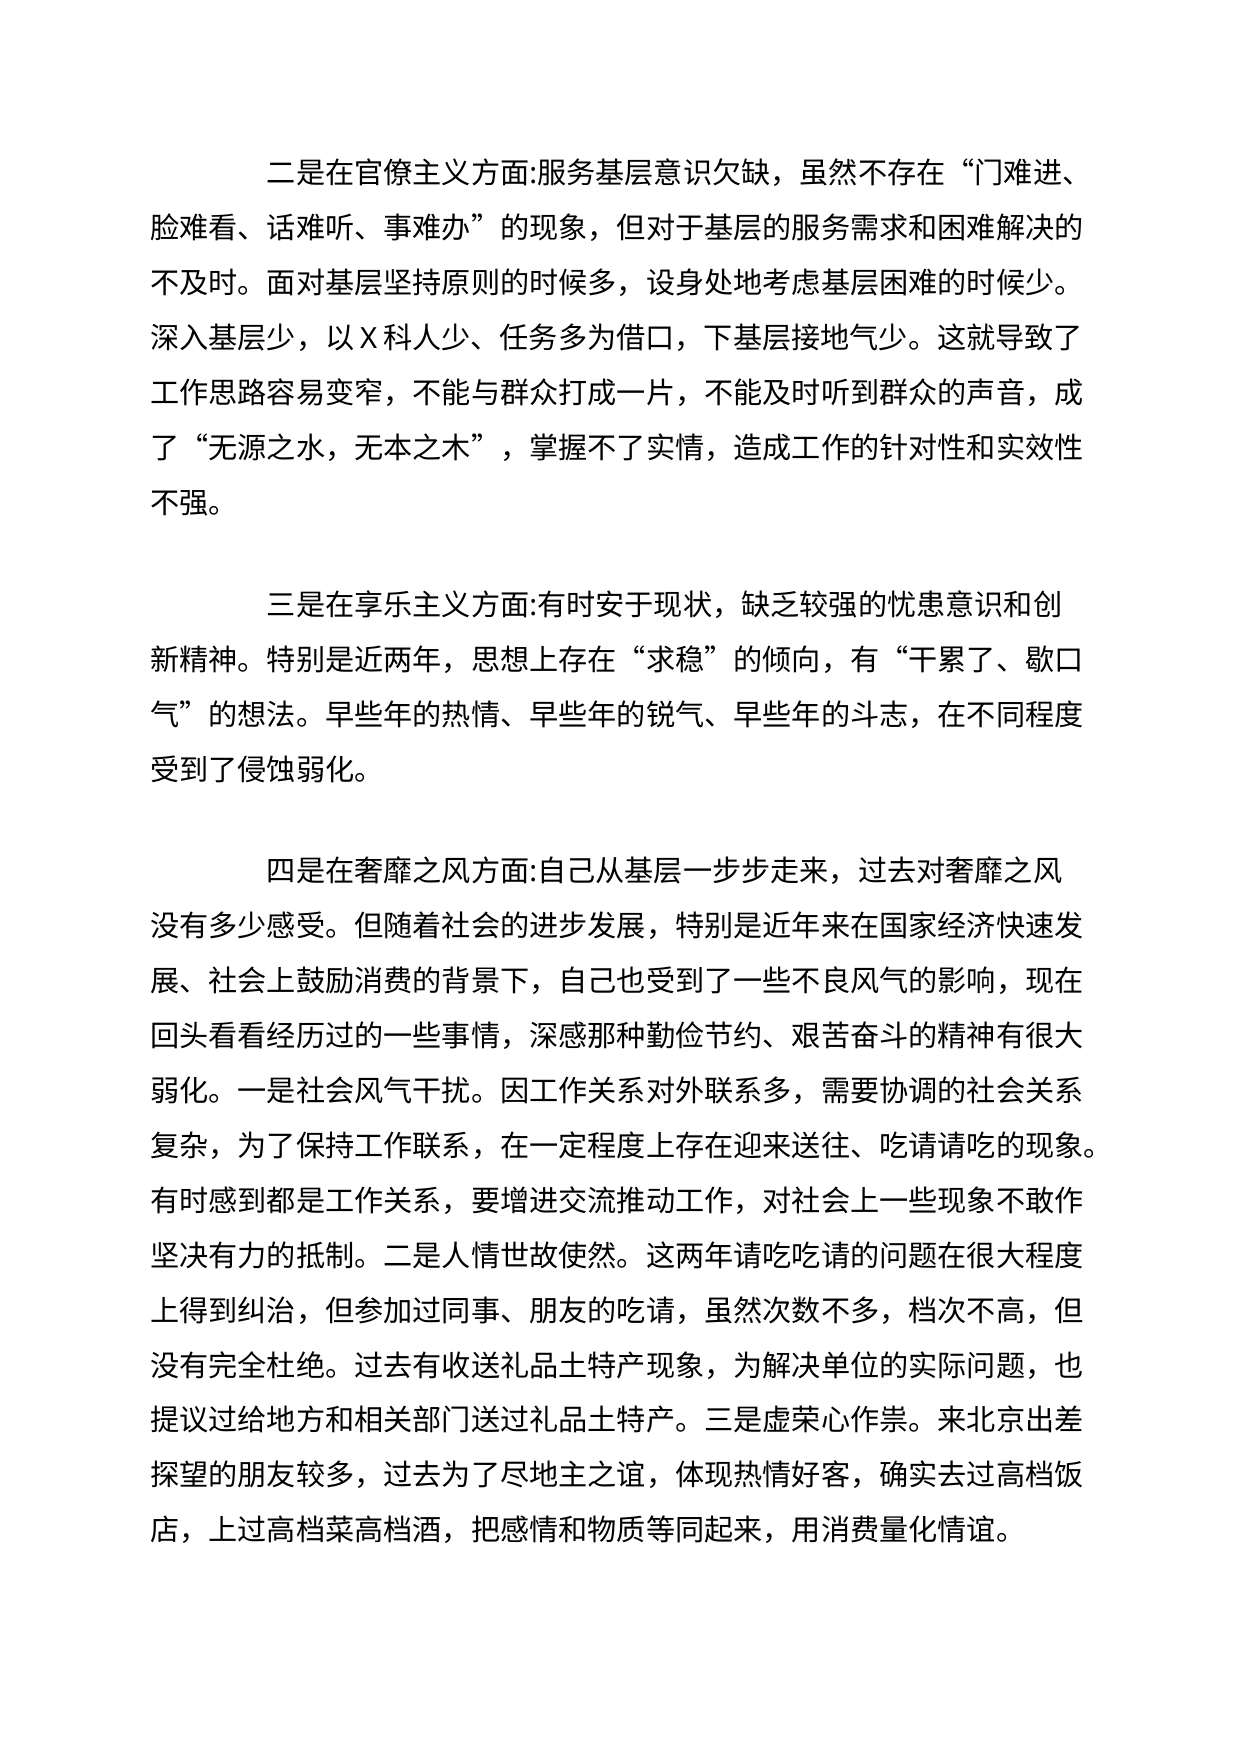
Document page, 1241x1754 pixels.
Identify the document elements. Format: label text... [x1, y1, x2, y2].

text 二是在官僚主义方面:服务基层意识欠缺，虽然不存在“门难进、脸难看、话难听、事难办”的现象，但对于基层的服务需求和困难解决的不及时。面对基层坚持原则的时候多，设身处地考虑基层困难的时候少。深入基层少，以X科人少、任务多为借口，下基层接地气少。这就导致了工作思路容易变窄，不能与群众打成一片，不能及时听到群众的声音，成了“无源之水，无本之木”，掌握不了实情，造成工作的针对性和实效性不强。 [150, 150, 1090, 522]
text 三是在享乐主义方面:有时安于现状，缺乏较强的忧患意识和创新精神。特别是近两年，思想上存在“求稳”的倾向，有“干累了、歇口气”的想法。早些年的热情、早些年的锐气、早些年的斗志，在不同程度受到了侵蚀弱化。 [150, 581, 1090, 788]
text 四是在奢靡之风方面:自己从基层一步步走来，过去对奢靡之风没有多少感受。但随着社会的进步发展，特别是近年来在国家经济快速发展、社会上鼓励消费的背景下，自己也受到了一些不良风气的影响，现在回头看看经历过的一些事情，深感那种勤俭节约、艰苦奋斗的精神有很大弱化。一是社会风气干扰。因工作关系对外联系多，需要协调的社会关系复杂，为了保持工作联系，在一定程度上存在迎来送往、吃请请吃的现象。有时感到都是工作关系，要增进交流推动工作，对社会上一些现象不敢作坚决有力的抵制。二是人情世故使然。这两年请吃吃请的问题在很大程度上得到纠治，但参加过同事、朋友的吃请，虽然次数不多，档次不高，但没有完全杜绝。过去有收送礼品土特产现象，为解决单位的实际问题，也提议过给地方和相关部门送过礼品土特产。三是虚荣心作祟。来北京出差探望的朋友较多，过去为了尽地主之谊，体现热情好客，确实去过高档饭店，上过高档菜高档酒，把感情和物质等同起来，用消费量化情谊。 [150, 848, 1090, 1549]
